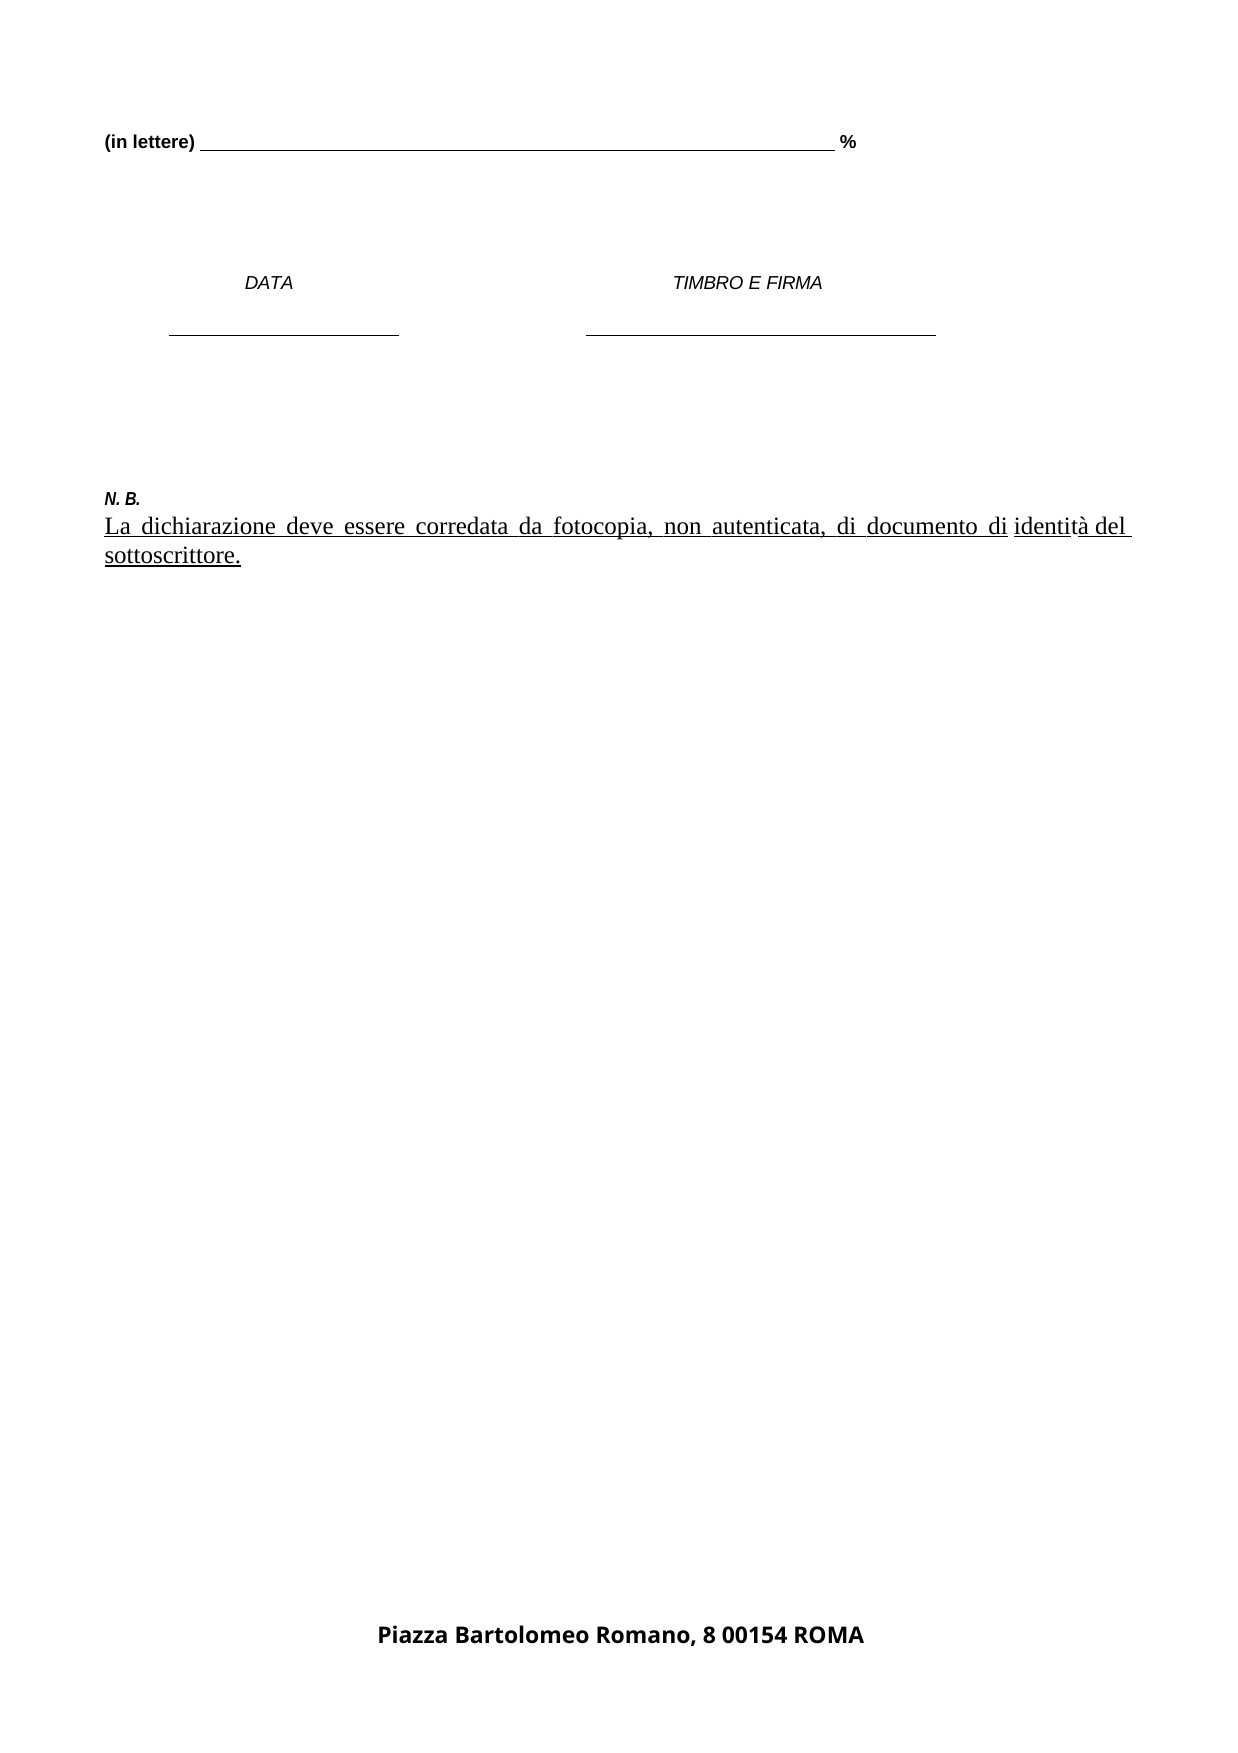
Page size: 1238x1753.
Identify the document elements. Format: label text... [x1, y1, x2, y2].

text DATA TIMBRO E FIRMA [244, 272, 1137, 294]
text (in lettere) % [104, 131, 1137, 152]
text La dichiarazione deve essere corredata da fotocopia, non autenticata, di documento di identità del sottoscrittore. [104, 511, 1137, 569]
text N. B. [104, 488, 1137, 510]
